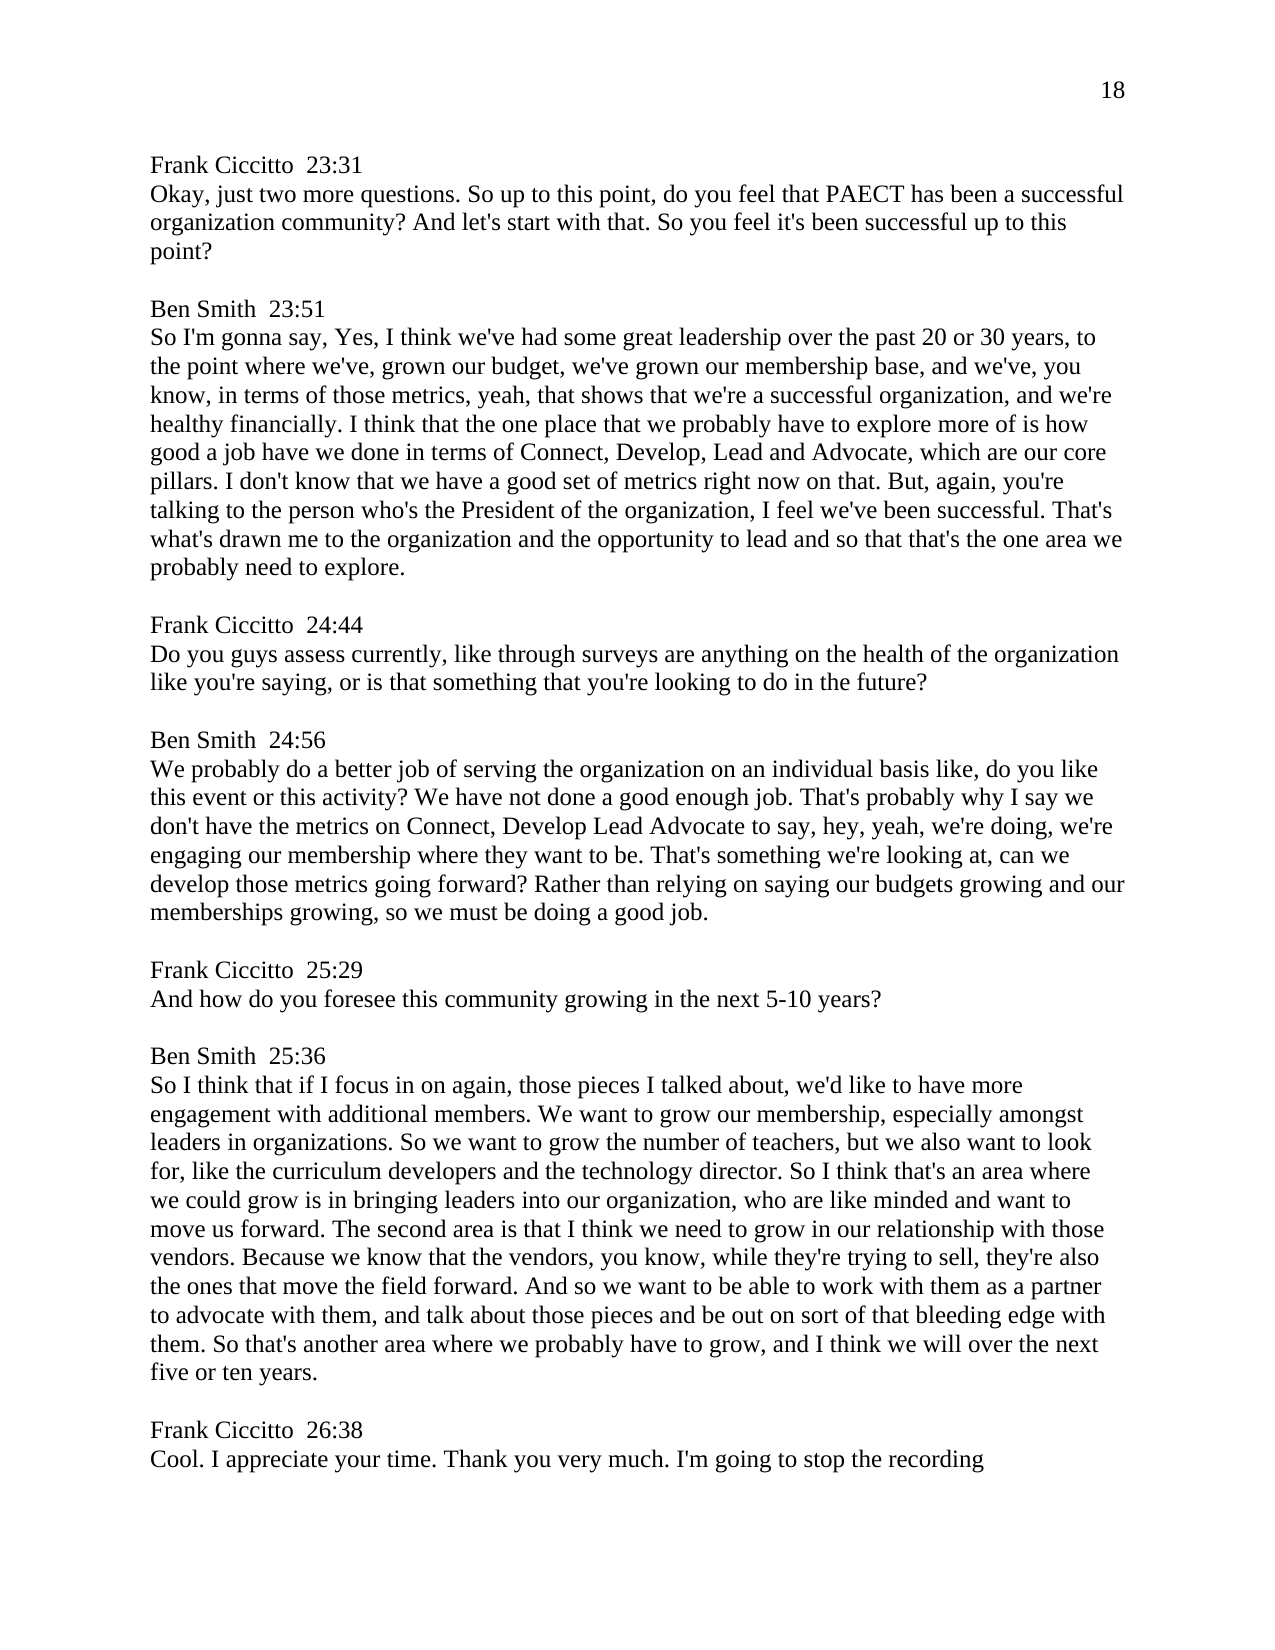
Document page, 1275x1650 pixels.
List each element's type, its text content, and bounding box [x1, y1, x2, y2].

text Ben Smith 23:51 [150, 294, 1125, 322]
text So I'm gonna say, Yes, I think we've had some great leadership over the past 20 or 30 years, to the point where we've, grown our budget, we've grown our membership base, and we've, you know, in terms of those metrics, yeah, that shows that we're a successful organization, and we're healthy financially. I think that the one place that we probably have to explore more of is how good a job have we done in terms of Connect, Develop, Lead and Advocate, which are our core pillars. I don't know that we have a good set of metrics right now on that. But, again, you're talking to the person who's the President of the organization, I feel we've been successful. That's what's drawn me to the organization and the opportunity to lead and so that that's the one area we probably need to explore. [150, 322, 1125, 581]
text Cool. I appreciate your time. Thank you very much. I'm going to stop the recording [150, 1444, 1125, 1472]
text Okay, just two more questions. So up to this point, do you feel that PAECT has been a successful organization community? And let's start with that. So you feel it's been successful up to this point? [150, 179, 1125, 265]
text And how do you foresee this community growing in the next 5-10 years? [150, 984, 1125, 1012]
text We probably do a better job of serving the organization on an individual basis like, do you like this event or this activity? We have not done a good enough job. That's probably why I say we don't have the metrics on Connect, Develop Lead Advocate to say, hey, yeah, we're doing, we're engaging our membership where they want to be. That's something we're looking at, can we develop those metrics going forward? Rather than relying on saying our budgets growing and our memberships growing, so we must be doing a good job. [150, 754, 1125, 926]
text Ben Smith 24:56 [150, 725, 1125, 754]
text Do you guys assess currently, like through surveys are anything on the health of the organization like you're saying, or is that something that you're looking to do in the future? [150, 639, 1125, 696]
text Frank Ciccitto 25:29 [150, 955, 1125, 984]
text So I think that if I focus in on again, those pieces I talked about, we'd like to have more engagement with additional members. We want to grow our membership, especially amongst leaders in organizations. So we want to grow the number of teachers, but we also want to look for, like the curriculum developers and the technology director. So I think that's an area where we could grow is in bringing leaders into our organization, who are like minded and want to move us forward. The second area is that I think we need to grow in our relationship with those vendors. Because we know that the vendors, you know, while they're trying to sell, they're also the ones that move the field forward. And so we want to be able to work with them as a partner to advocate with them, and talk about those pieces and be out on sort of that bleeding edge with them. So that's another area where we probably have to grow, and I think we will over the next five or ten years. [150, 1070, 1125, 1386]
text Ben Smith 25:36 [150, 1041, 1125, 1070]
text Frank Ciccitto 24:44 [150, 610, 1125, 639]
text Frank Ciccitto 26:38 [150, 1415, 1125, 1444]
text Frank Ciccitto 23:31 [150, 150, 1125, 179]
